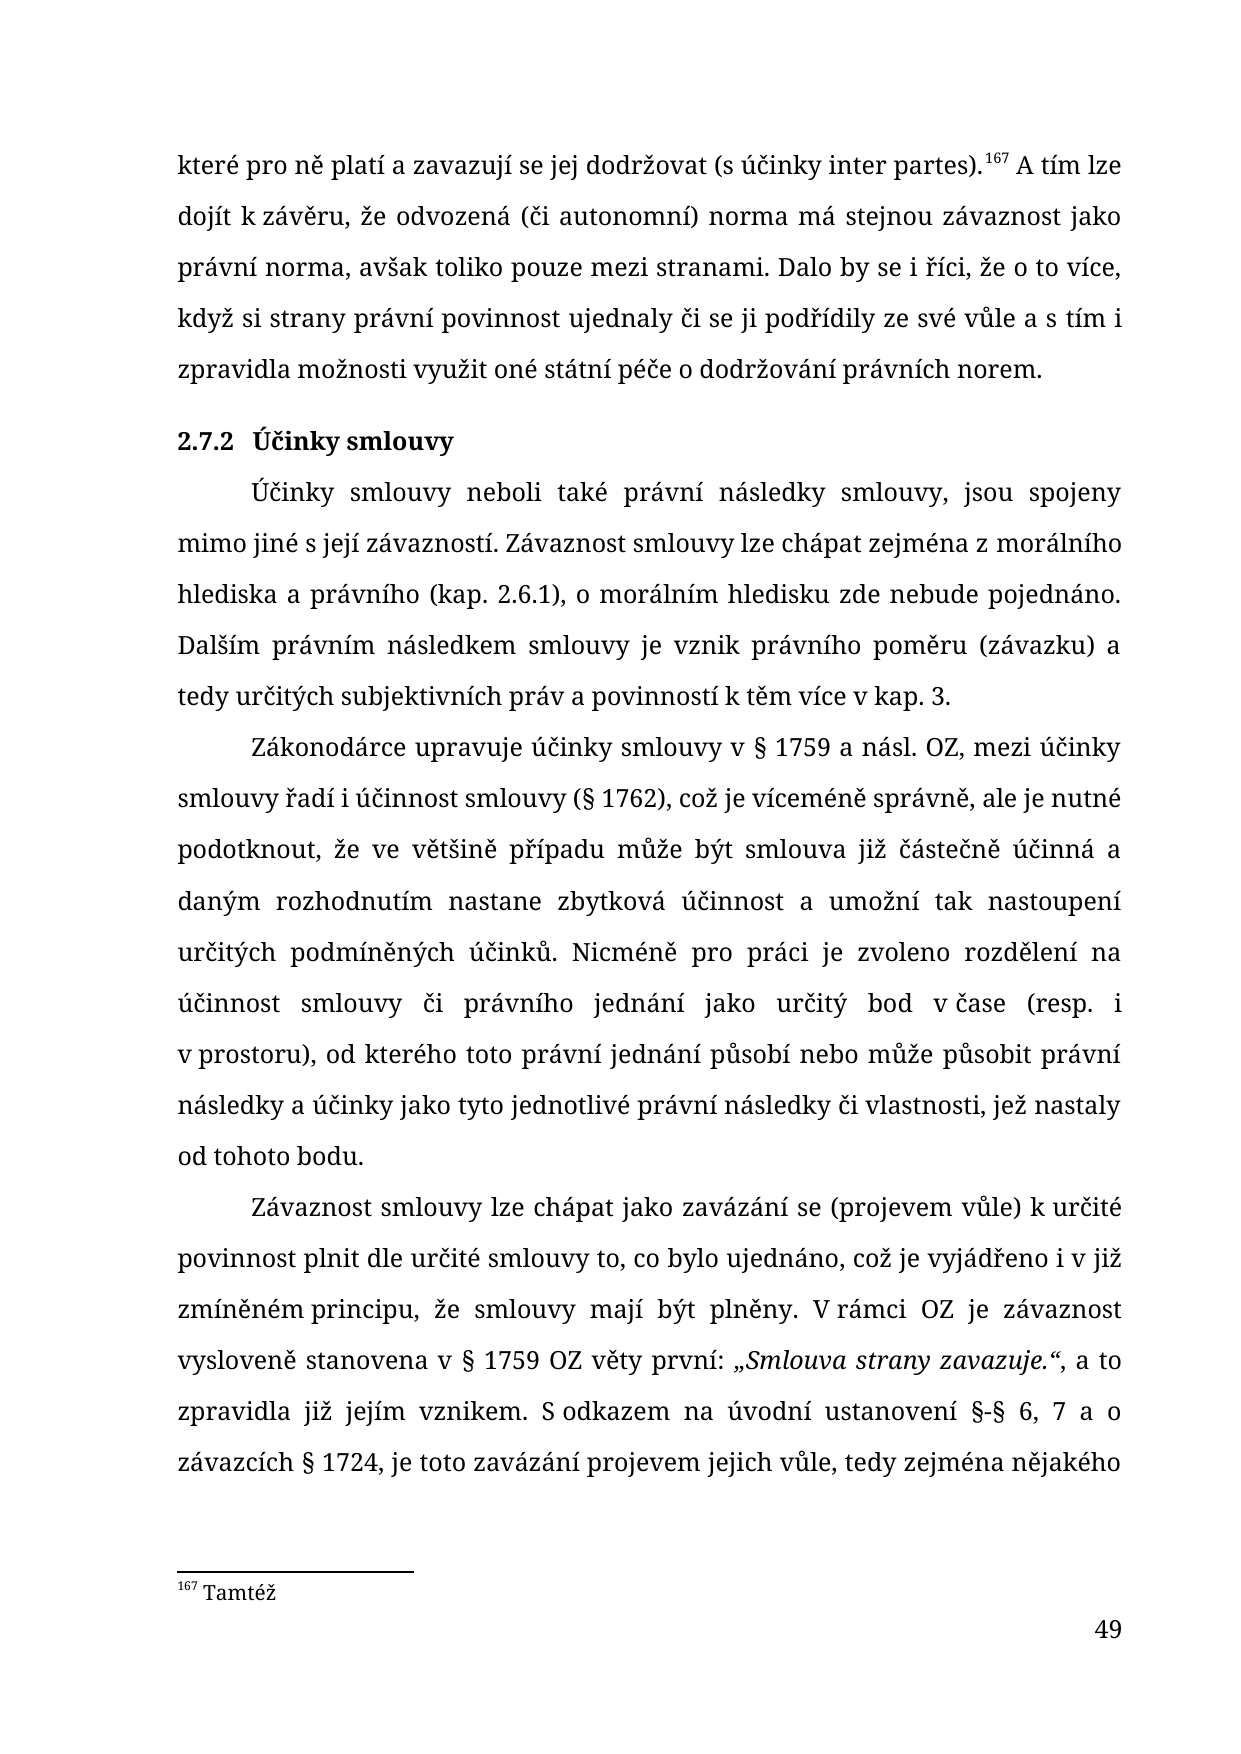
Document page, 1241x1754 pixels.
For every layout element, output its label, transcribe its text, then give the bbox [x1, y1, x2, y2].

text Účinky smlouvy neboli také právní následky smlouvy, jsou spojeny mimo jiné s její závazností. Závaznost smlouvy lze chápat zejména z morálního hlediska a právního (kap. 2.6.1), o morálním hledisku zde nebude pojednáno. Dalším právním následkem smlouvy je vznik právního poměru (závazku) a tedy určitých subjektivních práv a povinností k těm více v kap. 3. [177, 475, 1122, 713]
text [177, 148, 1122, 386]
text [177, 1189, 1122, 1479]
subtitle Účinky smlouvy [177, 424, 1122, 458]
text Zákonodárce upravuje účinky smlouvy v § 1759 a násl. OZ, mezi účinky smlouvy řadí i účinnost smlouvy (§ 1762), což je víceméně správně, ale je nutné podotknout, že ve většině případu může být smlouva již částečně účinná a daným rozhodnutím nastane zbytková účinnost a umožní tak nastoupení určitých podmíněných účinků. Nicméně pro práci je zvoleno rozdělení na účinnost smlouvy či právního jednání jako určitý bod v čase (resp. i v prostoru), od kterého toto právní jednání působí nebo může působit právní následky a účinky jako tyto jednotlivé právní následky či vlastnosti, jež nastaly od tohoto bodu. [177, 730, 1122, 1172]
